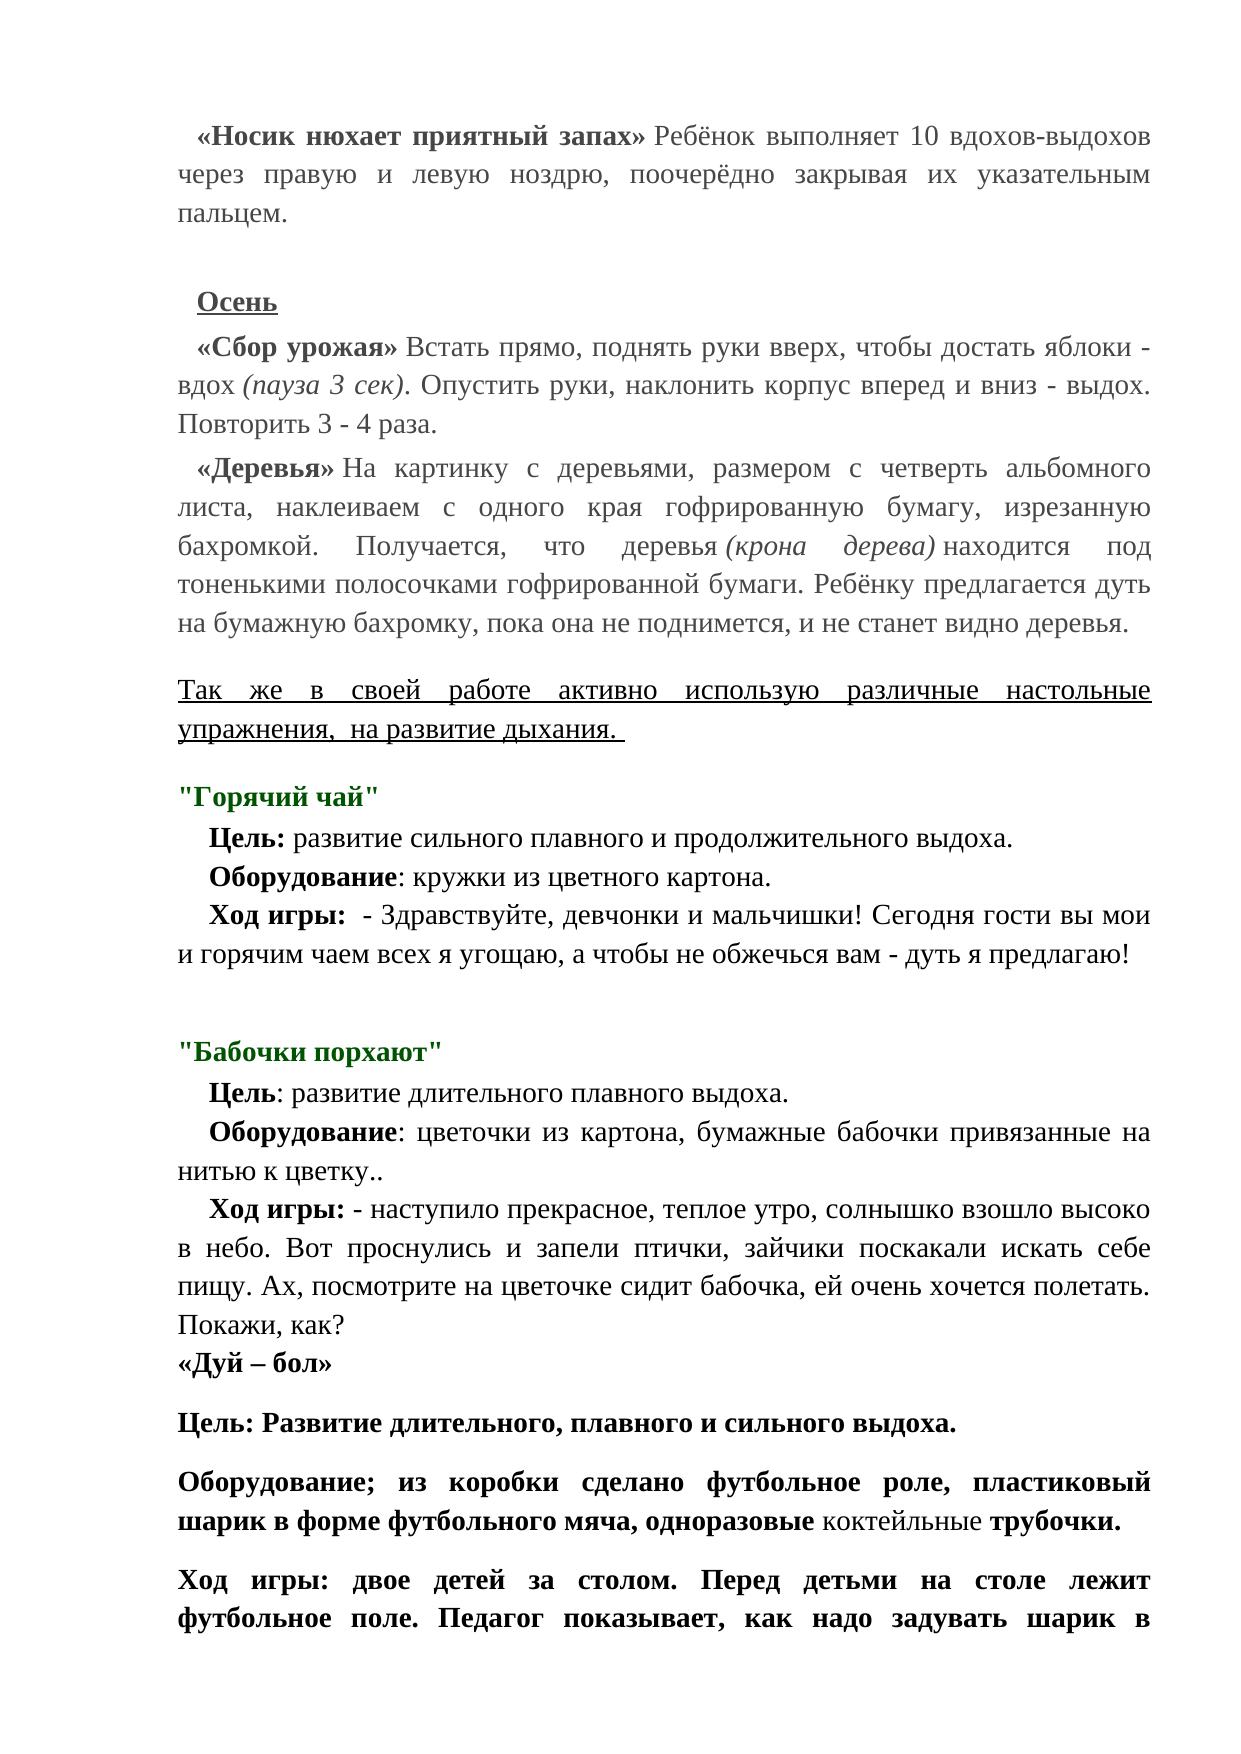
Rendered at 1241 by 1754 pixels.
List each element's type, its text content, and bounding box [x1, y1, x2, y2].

text «Носик нюхает приятный запах» Ребёнок выполняет 10 вдохов-выдохов через правую и левую ноздрю, поочерёдно закрывая их указательным пальцем. [177, 118, 1152, 229]
text "Горячий чай" [177, 779, 1152, 812]
text Оборудование; из коробки сделано футбольное роле, пластиковый шарик в форме футбольного мяча, одноразовые коктейльные трубочки. [177, 1464, 1152, 1536]
text Ход игры: - наступило прекрасное, теплое утро, солнышко взошло высоко в небо. Вот проснулись и запели птички, зайчики поскакали искать себе пищу. Ах, посмотрите на цветочке сидит бабочка, ей очень хочется полетать. Покажи, как? [177, 1191, 1152, 1340]
text Осень [177, 284, 1152, 318]
text Цель: развитие сильного плавного и продолжительного выдоха. [177, 820, 1152, 854]
text Оборудование: цветочки из картона, бумажные бабочки привязанные на нитью к цветку.. [177, 1114, 1152, 1186]
text «Дуй – бол» [177, 1345, 1152, 1379]
text Так же в своей работе активно использую различные настольные упражнения, на развитие дыхания. [177, 702, 1152, 744]
text Оборудование: кружки из цветного картона. [177, 859, 1152, 892]
text Ход игры: - Здравствуйте, девчонки и мальчишки! Сегодня гости вы мои и горячим чаем всех я угощаю, а чтобы не обжечься вам - дуть я предлагаю! [177, 897, 1152, 969]
subtitle "Бабочки порхают" [177, 1034, 1152, 1067]
text «Сбор урожая» Встать прямо, поднять руки вверх, чтобы достать яблоки - вдох (пауза 3 сек). Опустить руки, наклонить корпус вперед и вниз - выдох. Повторить 3 - 4 раза. [177, 329, 1152, 439]
text Цель: Развитие длительного, плавного и сильного выдоха. [177, 1405, 1152, 1438]
text Так же в своей работе активно использую различные настольные упражнения, на развитие дыхания. [177, 672, 1152, 701]
text Цель: развитие длительного плавного выдоха. [177, 1076, 1152, 1109]
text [177, 1562, 1152, 1634]
text «Деревья» На картинку с деревьями, размером с четверть альбомного листа, наклеиваем с одного края гофрированную бумагу, изрезанную бахромкой. Получается, что деревья (крона дерева) находится под тоненькими полосочками гофрированной бумаги. Ребёнку предлагается дуть на бумажную бахромку, пока она не поднимется, и не станет видно деревья. [177, 451, 1152, 638]
